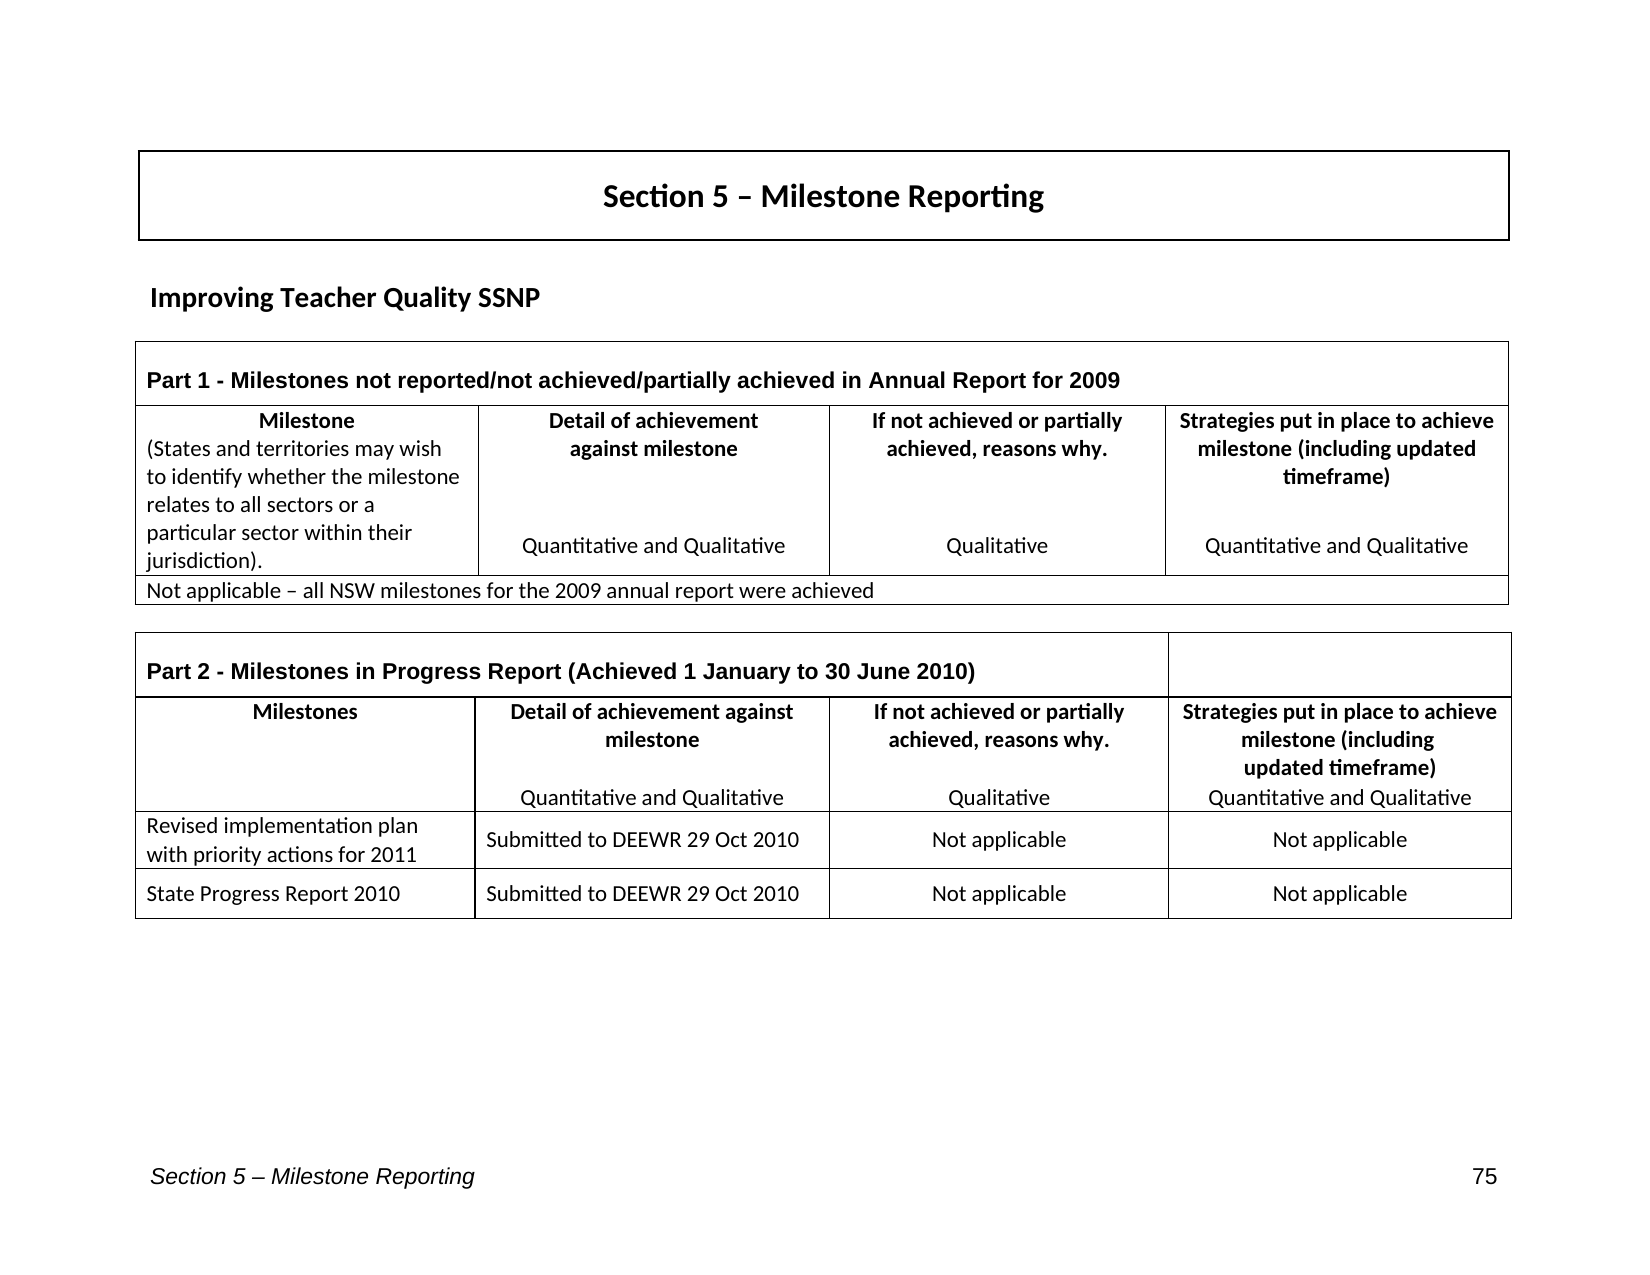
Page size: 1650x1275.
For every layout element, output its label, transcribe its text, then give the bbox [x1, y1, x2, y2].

table_cell Not applicable – all NSW milestones for the 2009 annual report were achieved [136, 576, 1508, 604]
table_cell Not applicable [830, 869, 1168, 918]
table_cell Strategies put in place to achieve milestone (including updated timeframe) [1166, 406, 1508, 531]
table_cell Quantitative and Qualitative [476, 782, 829, 811]
table_cell Strategies put in place to achieve milestone (including updated timeframe) [1169, 698, 1511, 782]
table_cell Revised implementation plan with priority actions for 2011 [136, 812, 474, 868]
table_cell Submitted to DEEWR 29 Oct 2010 [476, 869, 829, 918]
table_cell Qualitative [830, 782, 1168, 811]
table_cell Milestones [136, 698, 474, 811]
table_header Section 5 – Milestone Reporting [140, 152, 1508, 239]
table_cell Submitted to DEEWR 29 Oct 2010 [476, 812, 829, 868]
table_cell If not achieved or partially achieved, reasons why. [830, 698, 1168, 782]
table_cell Not applicable [830, 812, 1168, 868]
table_header Improving Teacher Quality SSNP [139, 267, 1508, 326]
table_cell Qualitative [830, 531, 1165, 574]
table_cell Quantitative and Qualitative [479, 531, 829, 574]
table_cell Milestone (States and territories may wish to identify whether the milestone relates to all sectors or a particular sector within their jurisdiction). [136, 406, 478, 574]
table_cell Not applicable [1169, 812, 1511, 868]
table_cell Quantitative and Qualitative [1166, 531, 1508, 574]
table_header [1169, 633, 1511, 696]
table_header Part 1 - Milestones not reported/not achieved/partially achieved in Annual Report for 2009 [136, 342, 1508, 405]
table_cell Detail of achievement against milestone [476, 698, 829, 782]
table_header Part 2 - Milestones in Progress Report (Achieved 1 January to 30 June 2010) [136, 633, 1168, 696]
table_cell Quantitative and Qualitative [1169, 782, 1511, 811]
table_cell Detail of achievement against milestone [479, 406, 829, 531]
table_cell Not applicable [1169, 869, 1511, 918]
table_cell If not achieved or partially achieved, reasons why. [830, 406, 1165, 531]
table_cell State Progress Report 2010 [136, 869, 474, 918]
